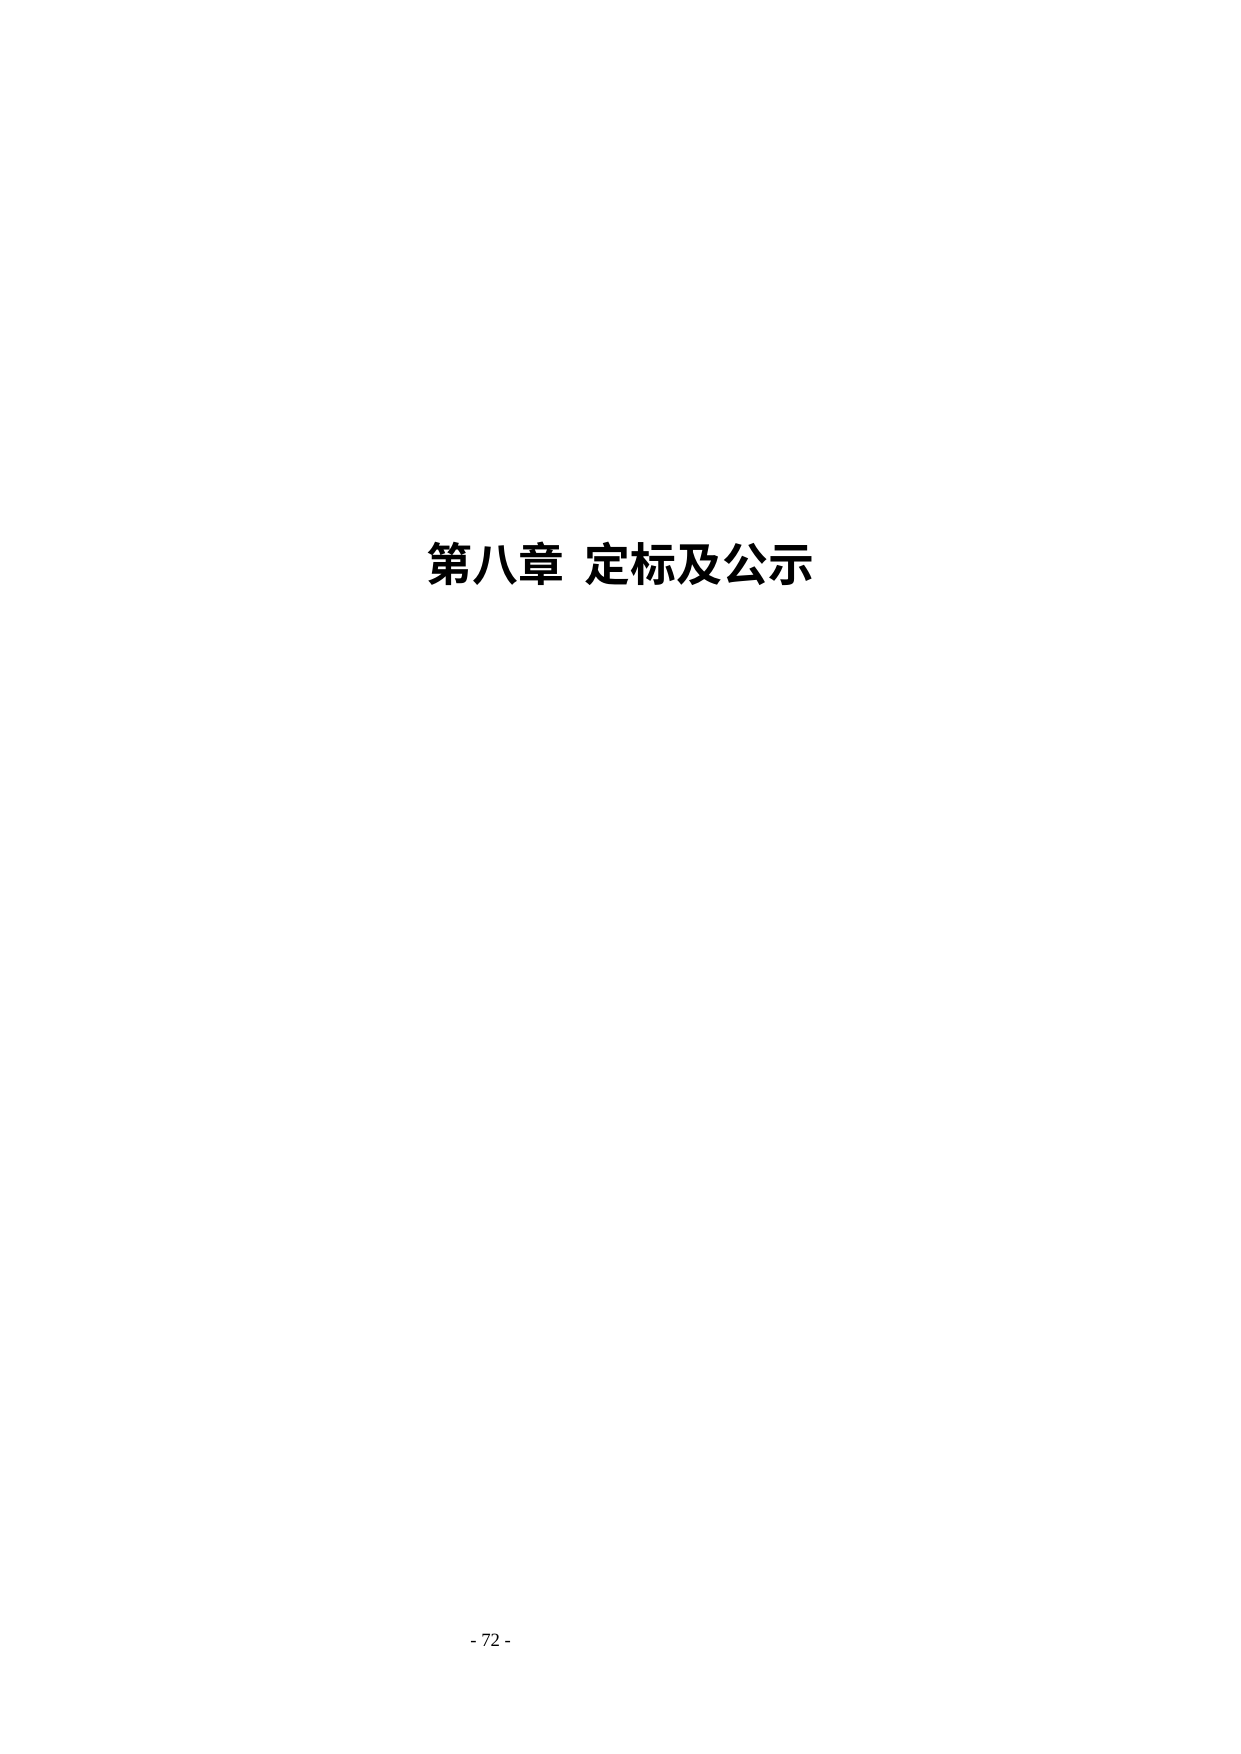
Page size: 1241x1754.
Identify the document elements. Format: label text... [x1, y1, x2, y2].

text 第八章 定标及公示 [187, 528, 1053, 594]
